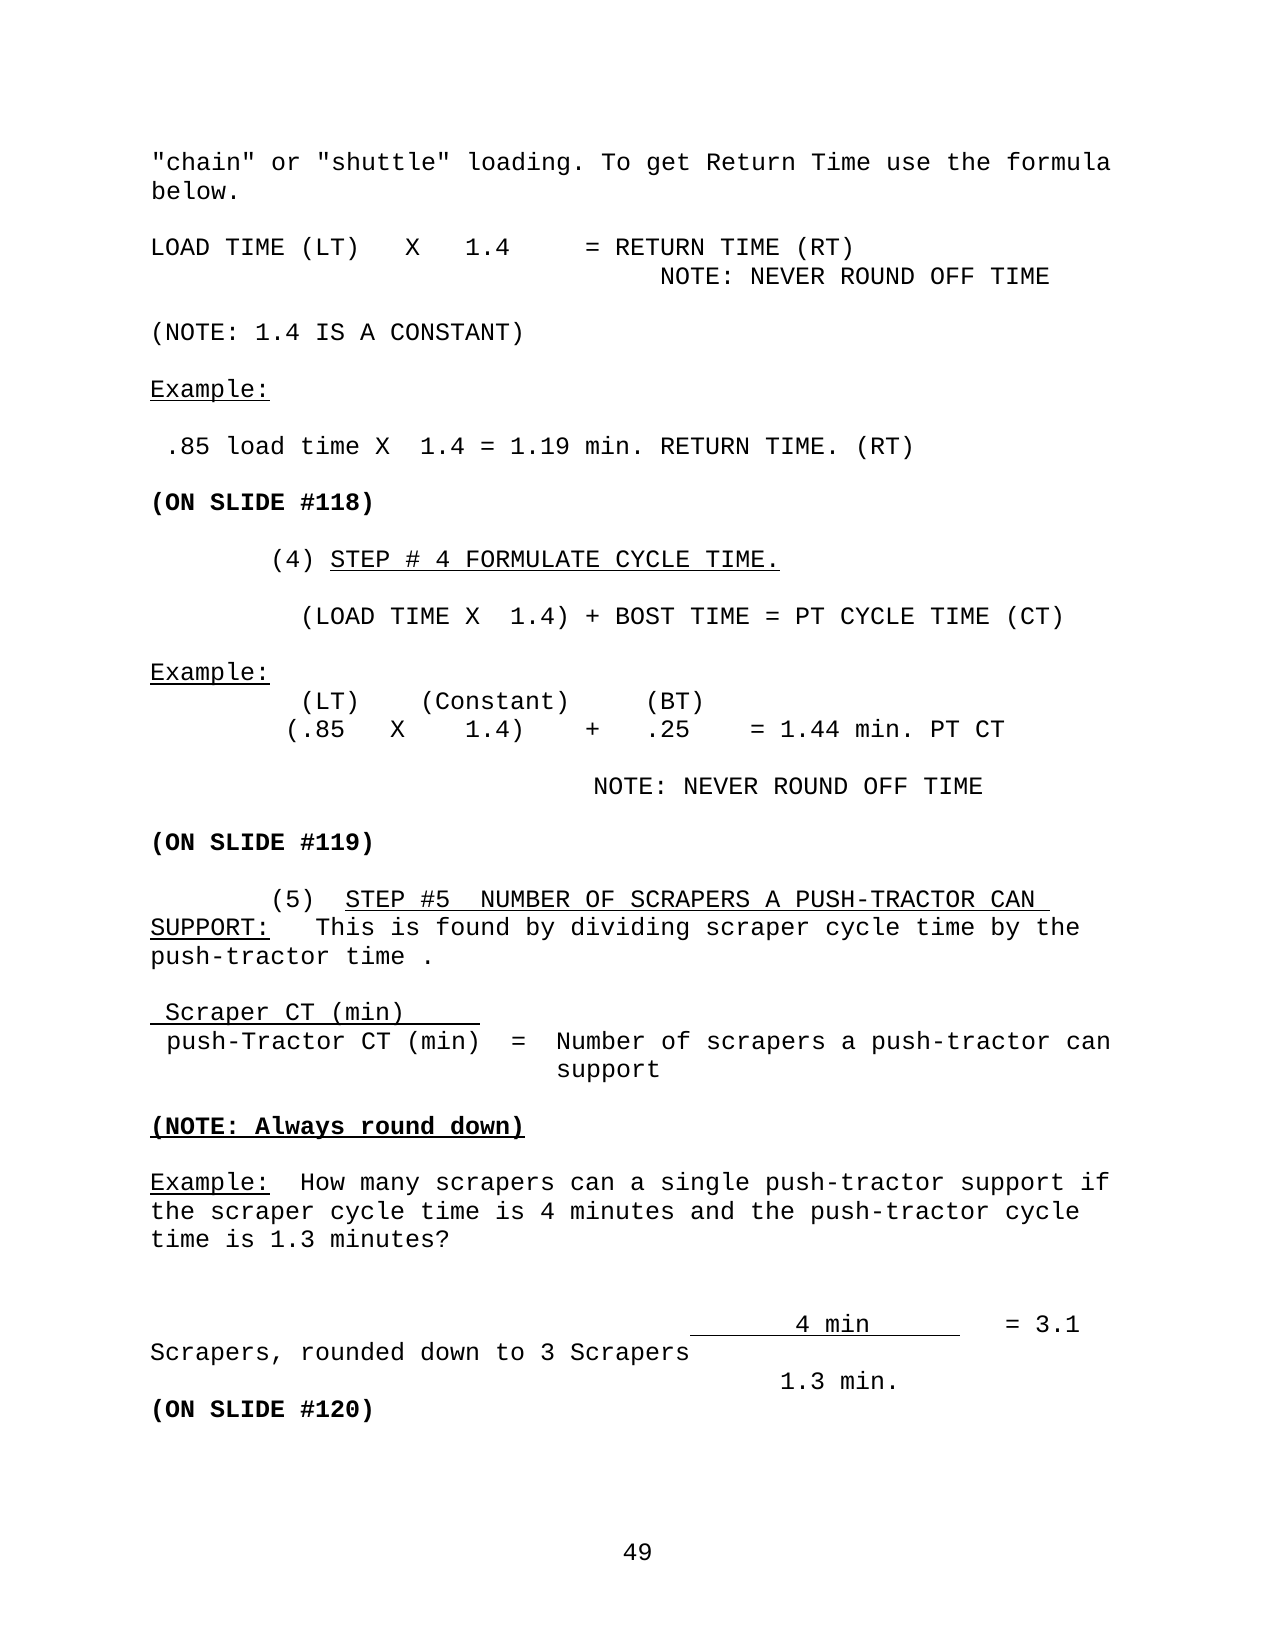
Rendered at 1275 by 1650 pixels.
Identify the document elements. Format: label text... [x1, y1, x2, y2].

text support [151, 1057, 1125, 1085]
text push-Tractor CT (min) = Number of scrapers a push-tractor can [151, 1028, 1125, 1057]
text (5) step #5 number of scrapers a push-tractor can support: This is found by dividing scraper cycle time by the push-tractor time . [150, 887, 1125, 972]
text 1.3 min. [150, 1368, 1125, 1397]
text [151, 150, 1125, 207]
text 4 min = 3.1 Scrapers, rounded down to 3 Scrapers [150, 1312, 1125, 1368]
text NOTE: NEVER ROUND OFF TIME [150, 773, 1125, 802]
text (LT) (Constant) (BT) [150, 688, 1125, 717]
text (NOTE: Always round down) [150, 1085, 1125, 1142]
text (LOAD TIME X 1.4) + BOST TIME = PT CYCLE TIME (CT) [150, 603, 1125, 632]
text Scraper CT (min) [150, 1000, 1125, 1028]
text NOTE: NEVER ROUND OFF TIME [150, 263, 1125, 292]
text (ON SLIDE #120) [150, 1397, 1125, 1425]
text (NOTE: 1.4 IS A CONSTANT) [150, 320, 1125, 348]
text (4) step # 4 formulate cycle tIme. [150, 547, 1125, 575]
text (ON SLIDE #119) [150, 830, 1125, 858]
text (ON SLIDE #118) [150, 490, 1125, 518]
text Example: How many scrapers can a single push-tractor support if the scraper cycle time is 4 minutes and the push-tractor cycle time is 1.3 minutes? [150, 1170, 1125, 1255]
text LOAD TIME (LT) X 1.4 = RETURN TIME (RT) [150, 235, 1125, 263]
text .85 load time X 1.4 = 1.19 min. return time. (RT) [150, 433, 1125, 462]
text (.85 X 1.4) + .25 = 1.44 min. pt CT [150, 717, 1125, 745]
text Example: [150, 660, 1125, 688]
text Example: [150, 377, 1125, 405]
